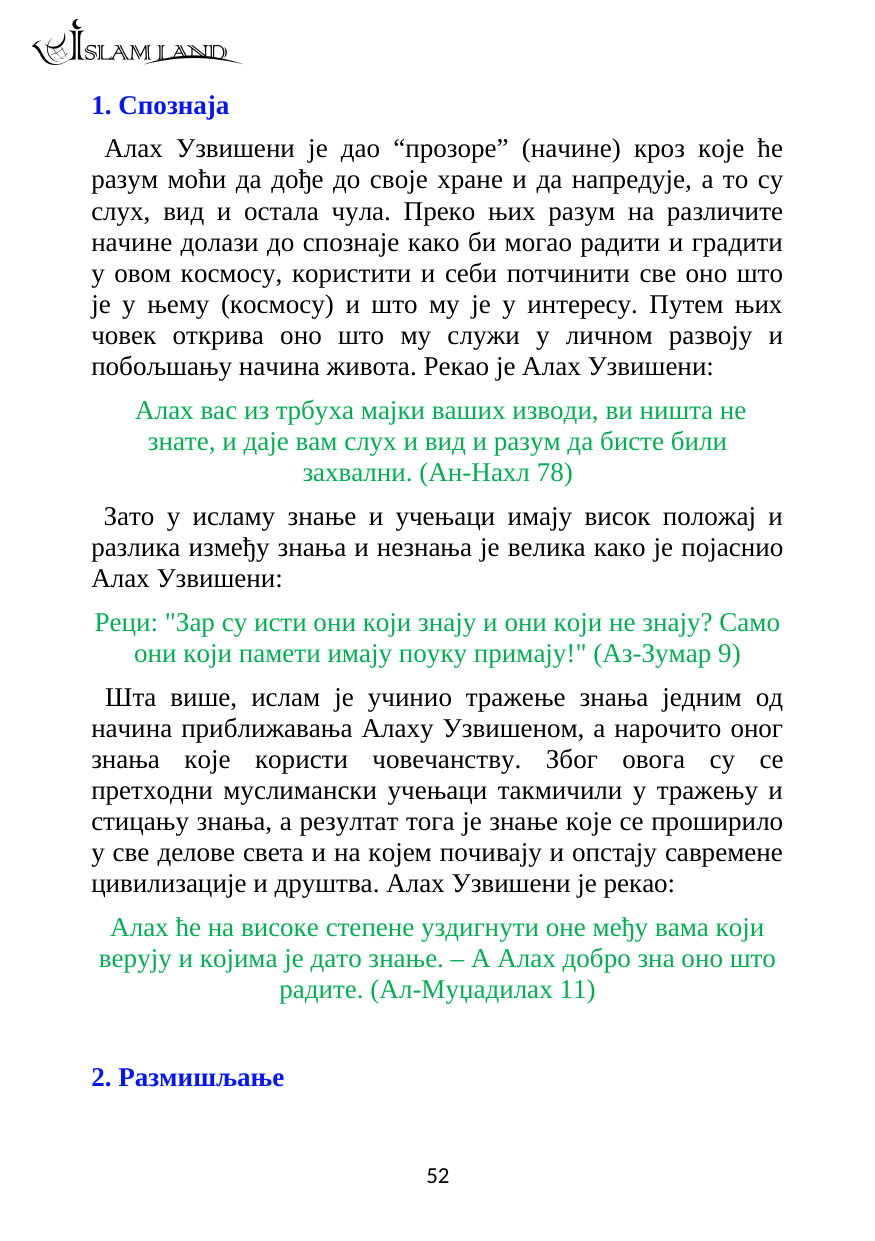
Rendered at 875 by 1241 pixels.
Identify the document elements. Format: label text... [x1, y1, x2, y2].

text 1. Спознаја [91, 89, 784, 120]
text Реци: "Зар су исти они који знају и они који не знају? Само они који памети имају поуку примају!" (Аз-Зумар 9) [91, 606, 784, 668]
text Алах вас из трбуха мајки ваших изводи, ви ништа не знате, и даје вам слух и вид и разум да бисте били захвални. (Ан-Нахл 78) [91, 394, 784, 487]
picture [31, 19, 244, 65]
text 2. Размишљање [91, 1061, 784, 1092]
text Шта више, ислам је учинио тражење знања једним од начина приближавања Алаху Узвишеном, а нарочито оног знања које користи човечанству. Због овога су се претходни муслимански учењаци такмичили у тражењу и стицању знања, а резултат тога је знање које се проширило у све делове света и на којем почивају и опстају савремене цивилизације и друштва. Алах Узвишени је рекао: [91, 681, 784, 899]
text Алах ће на високе степене уздигнути оне међу вама који верују и којима је дато знање. – А Алах добро зна оно што радите. (Ал-Муџадилах 11) [91, 911, 784, 1005]
text Алах Узвишени је дао “прозоре” (начине) кроз које ће разум моћи да дође до своје хране и да напредује, а то су слух, вид и остала чула. Преко њих разум на различите начине долази до спознаје како би могао радити и градити у овом космосу, користити и себи потчинити све оно што је у њему (космосу) и што му је у интересу. Путем њих човек открива оно што му служи у личном развоју и побољшању начина живота. Рекао је Алах Узвишени: [91, 132, 784, 382]
text Зато у исламу знање и учењаци имају висок положај и разлика између знања и незнања је велика како је појаснио Алах Узвишени: [91, 500, 784, 593]
